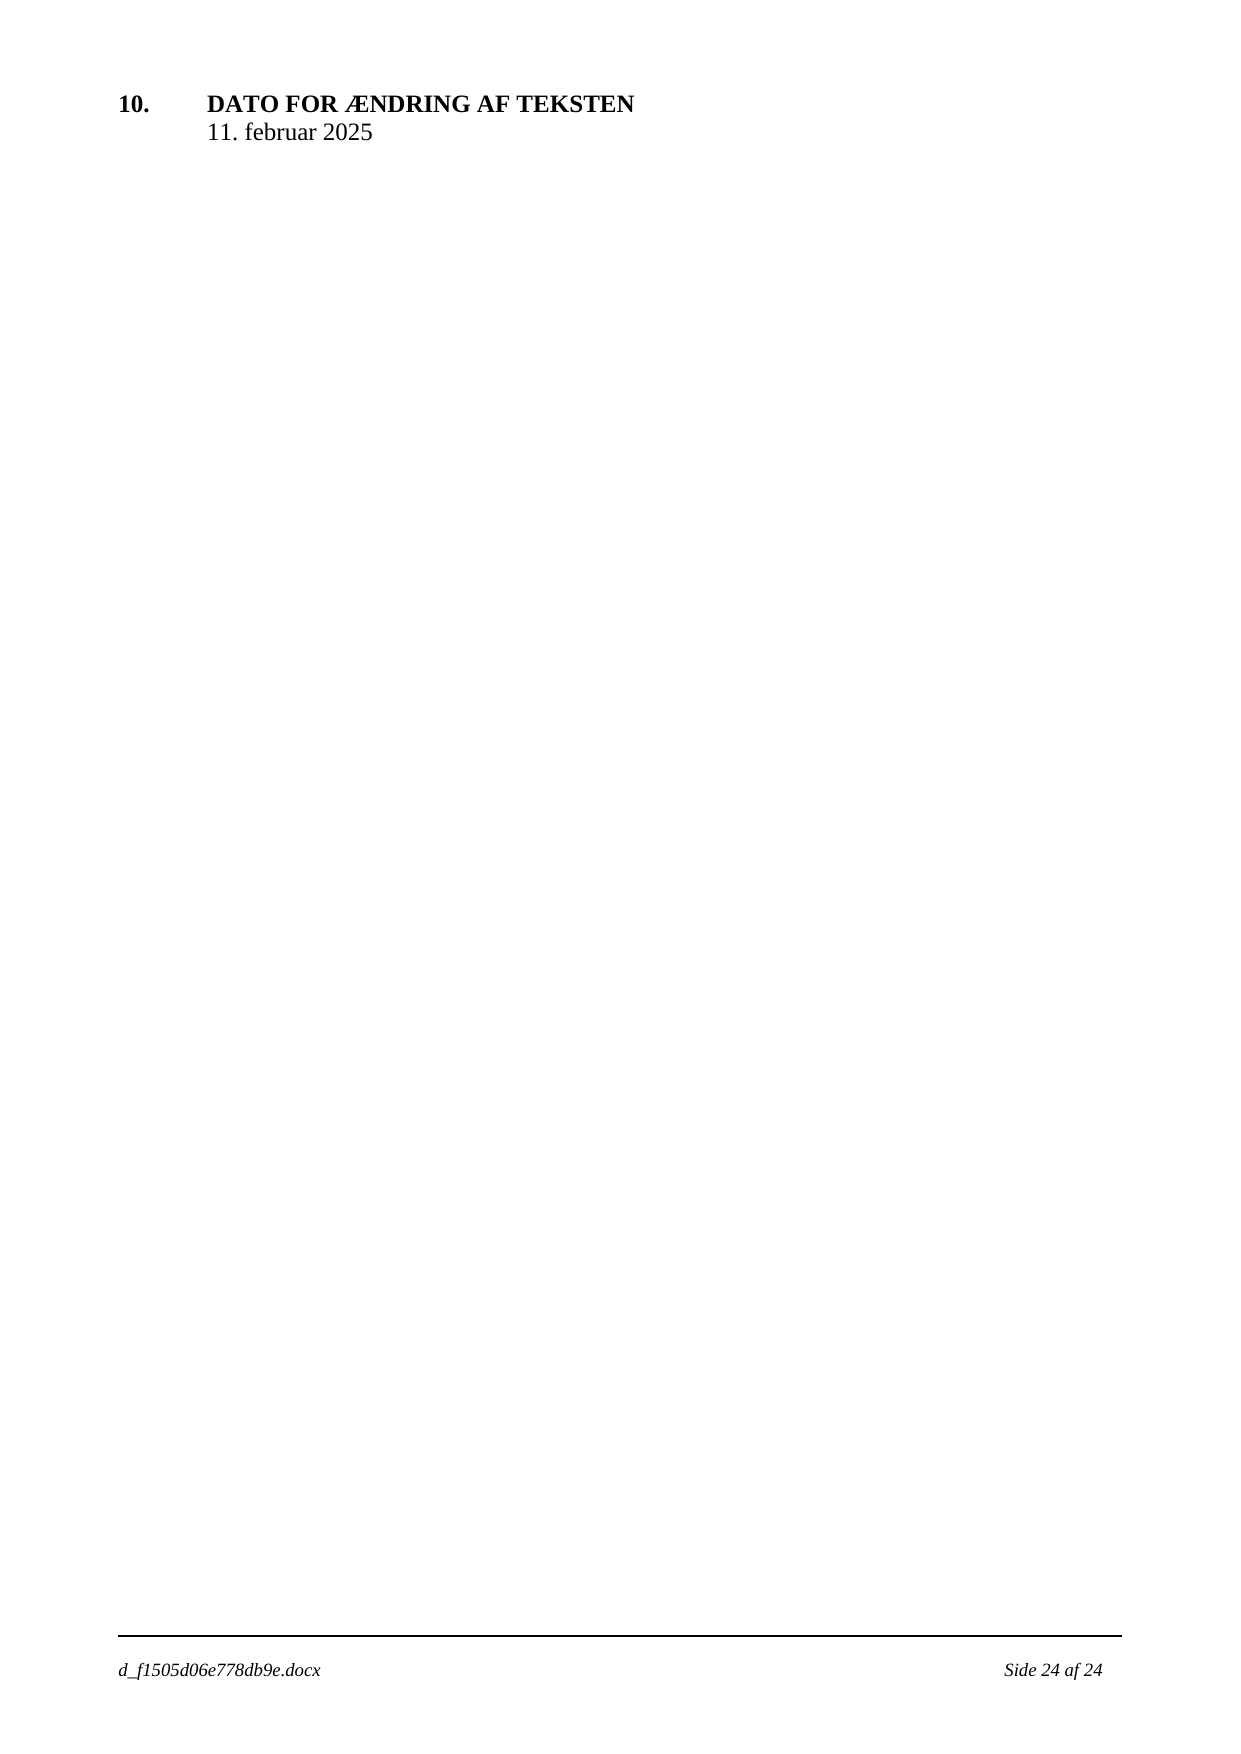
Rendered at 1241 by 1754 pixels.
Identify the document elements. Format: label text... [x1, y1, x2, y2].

text 11. februar 2025 [207, 117, 1122, 146]
text 10. DATO FOR ÆNDRING AF TEKSTEN [118, 89, 1122, 117]
